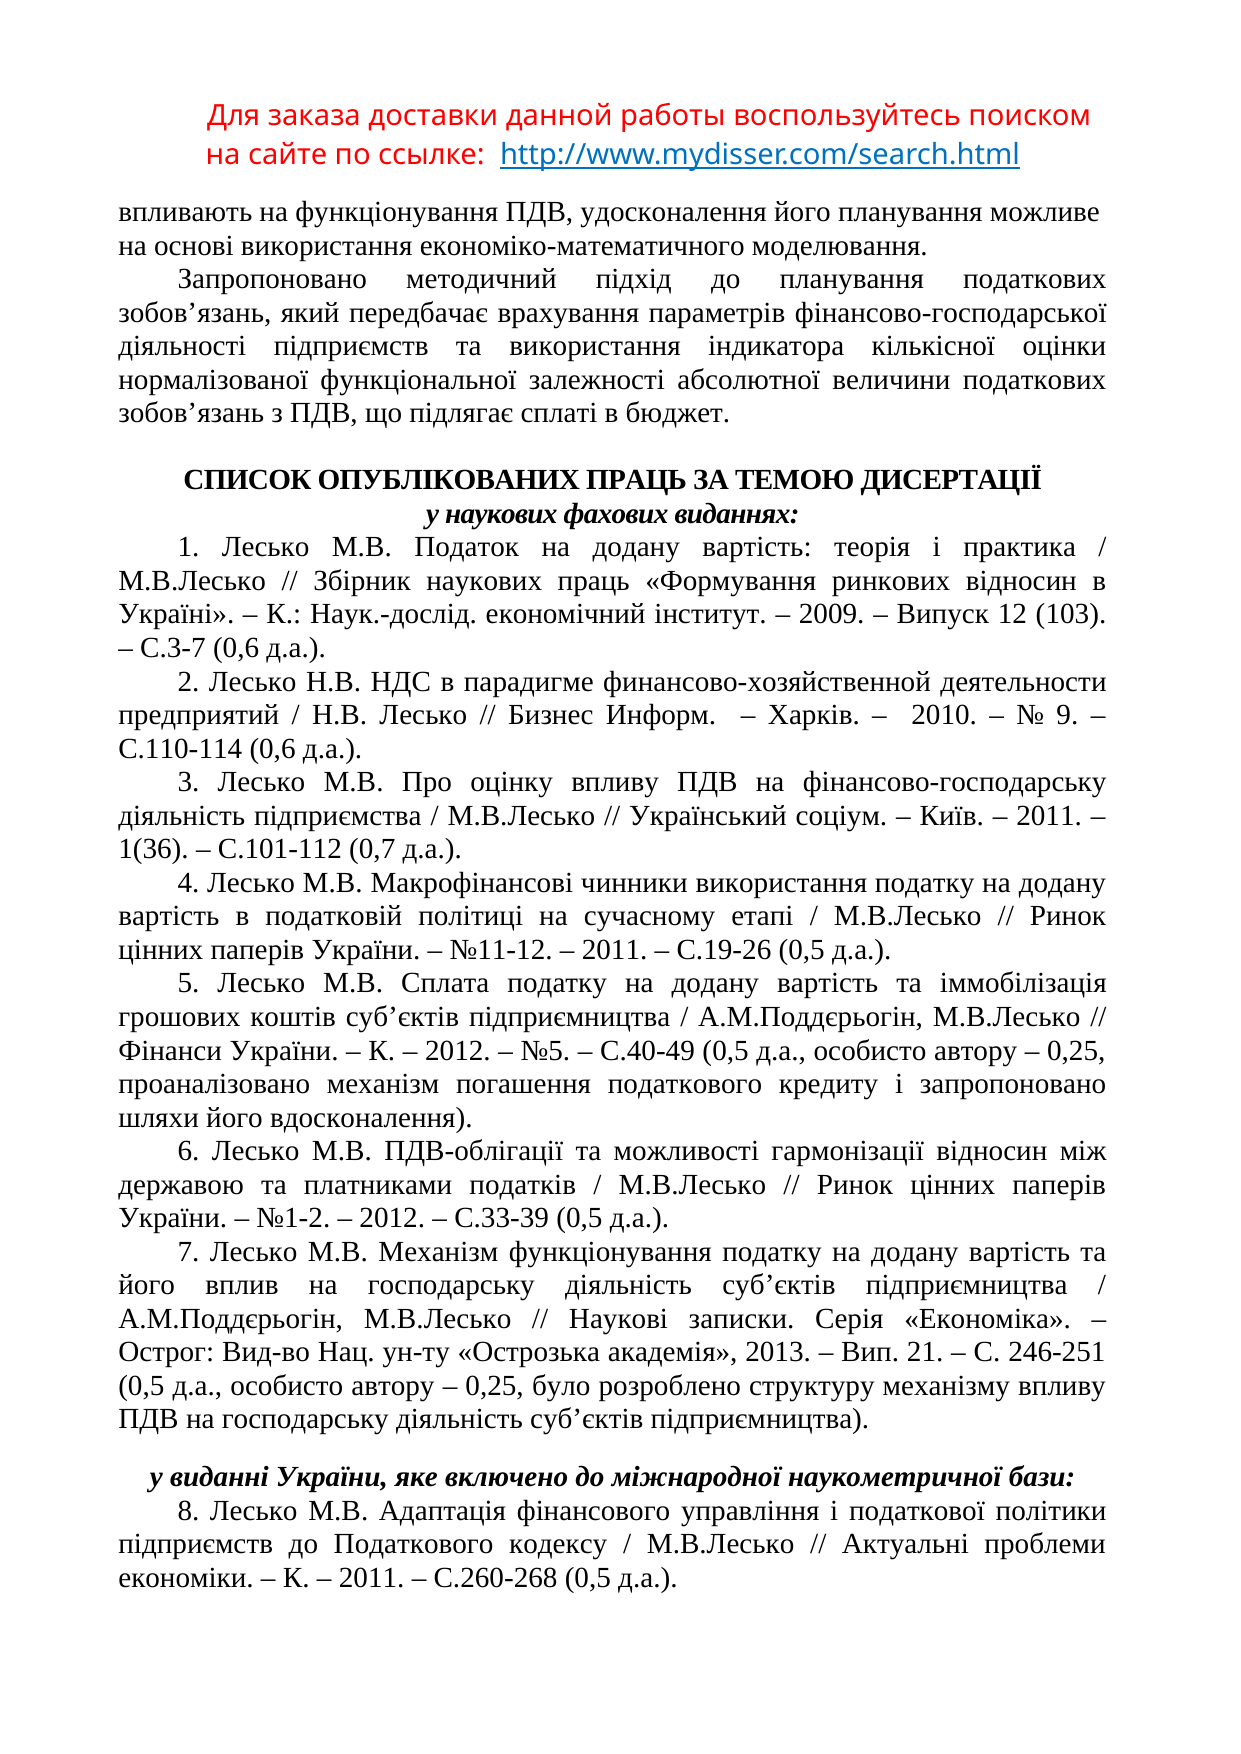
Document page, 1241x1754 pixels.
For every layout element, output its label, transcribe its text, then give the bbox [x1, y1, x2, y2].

text Запропоновано методичний підхід до планування податкових зобов’язань, який передбачає врахування параметрів фінансово-господарської діяльності підприємств та використання індикатора кількісної оцінки нормалізованої функціональної залежності абсолютної величини податкових зобов’язань з ПДВ, що підлягає сплаті в бюджет. [118, 261, 1107, 429]
text 5. Лесько М.В. Сплата податку на додану вартість та іммобілізація грошових коштів суб’єктів підприємництва / А.М.Поддєрьогін, М.В.Лесько // Фінанси України. – К. – 2012. – №5. – С.40-49 (0,5 д.а., особисто автору – 0,25, проаналізовано механізм погашення податкового кредиту і запропоновано шляхи його вдосконалення). [118, 966, 1107, 1133]
text 7. Лесько М.В. Механізм функціонування податку на додану вартість та його вплив на господарську діяльність суб’єктів підприємництва / А.М.Поддєрьогін, М.В.Лесько // Наукові записки. Серія «Економіка». – Острог: Вид-во Нац. ун-ту «Острозька академія», 2013. – Вип. 21. – С. 246-251 (0,5 д.а., особисто автору – 0,25, було розроблено структуру механізму впливу ПДВ на господарську діяльність суб’єктів підприємництва). [118, 1234, 1107, 1435]
text СПИСОК ОПУБЛІКОВАНИХ ПРАЦЬ ЗА ТЕМОЮ ДИСЕРТАЦІЇ [118, 462, 1107, 496]
text 4. Лесько М.В. Макрофінансові чинники використання податку на додану вартість в податковій політиці на сучасному етапі / М.В.Лесько // Ринок цінних паперів України. – №11-12. – 2011. – С.19-26 (0,5 д.а.). [118, 865, 1107, 966]
text у наукових фахових виданнях: [118, 496, 1107, 529]
text 3. Лесько М.В. Про оцінку впливу ПДВ на фінансово-господарську діяльність підприємства / М.В.Лесько // Український соціум. – Київ. – 2011. – 1(36). – С.101-112 (0,7 д.а.). [118, 764, 1107, 865]
text 2. Лесько Н.В. НДС в парадигме финансово-хозяйственной деятельности предприятий / Н.В. Лесько // Бизнес Информ. – Харків. – 2010. – № 9. – С.110-114 (0,6 д.а.). [118, 664, 1107, 764]
text у виданні України, яке включено до міжнародної наукометричної бази: [118, 1459, 1107, 1493]
text 6. Лесько М.В. ПДВ-облігації та можливості гармонізації відносин між державою та платниками податків / М.В.Лесько // Ринок цінних паперів України. – №1-2. – 2012. – С.33-39 (0,5 д.а.). [118, 1133, 1107, 1234]
text 8. Лесько М.В. Адаптація фінансового управління і податкової політики підприємств до Податкового кодексу / М.В.Лесько // Актуальні проблеми економіки. – К. – 2011. – С.260-268 (0,5 д.а.). [118, 1493, 1107, 1593]
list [118, 194, 1107, 261]
text 1. Лесько М.В. Податок на додану вартість: теорія і практика / М.В.Лесько // Збірник наукових праць «Формування ринкових відносин в Україні». – К.: Наук.-дослід. економічний інститут. – 2009. – Випуск 12 (103). – С.3-7 (0,6 д.а.). [118, 529, 1107, 664]
